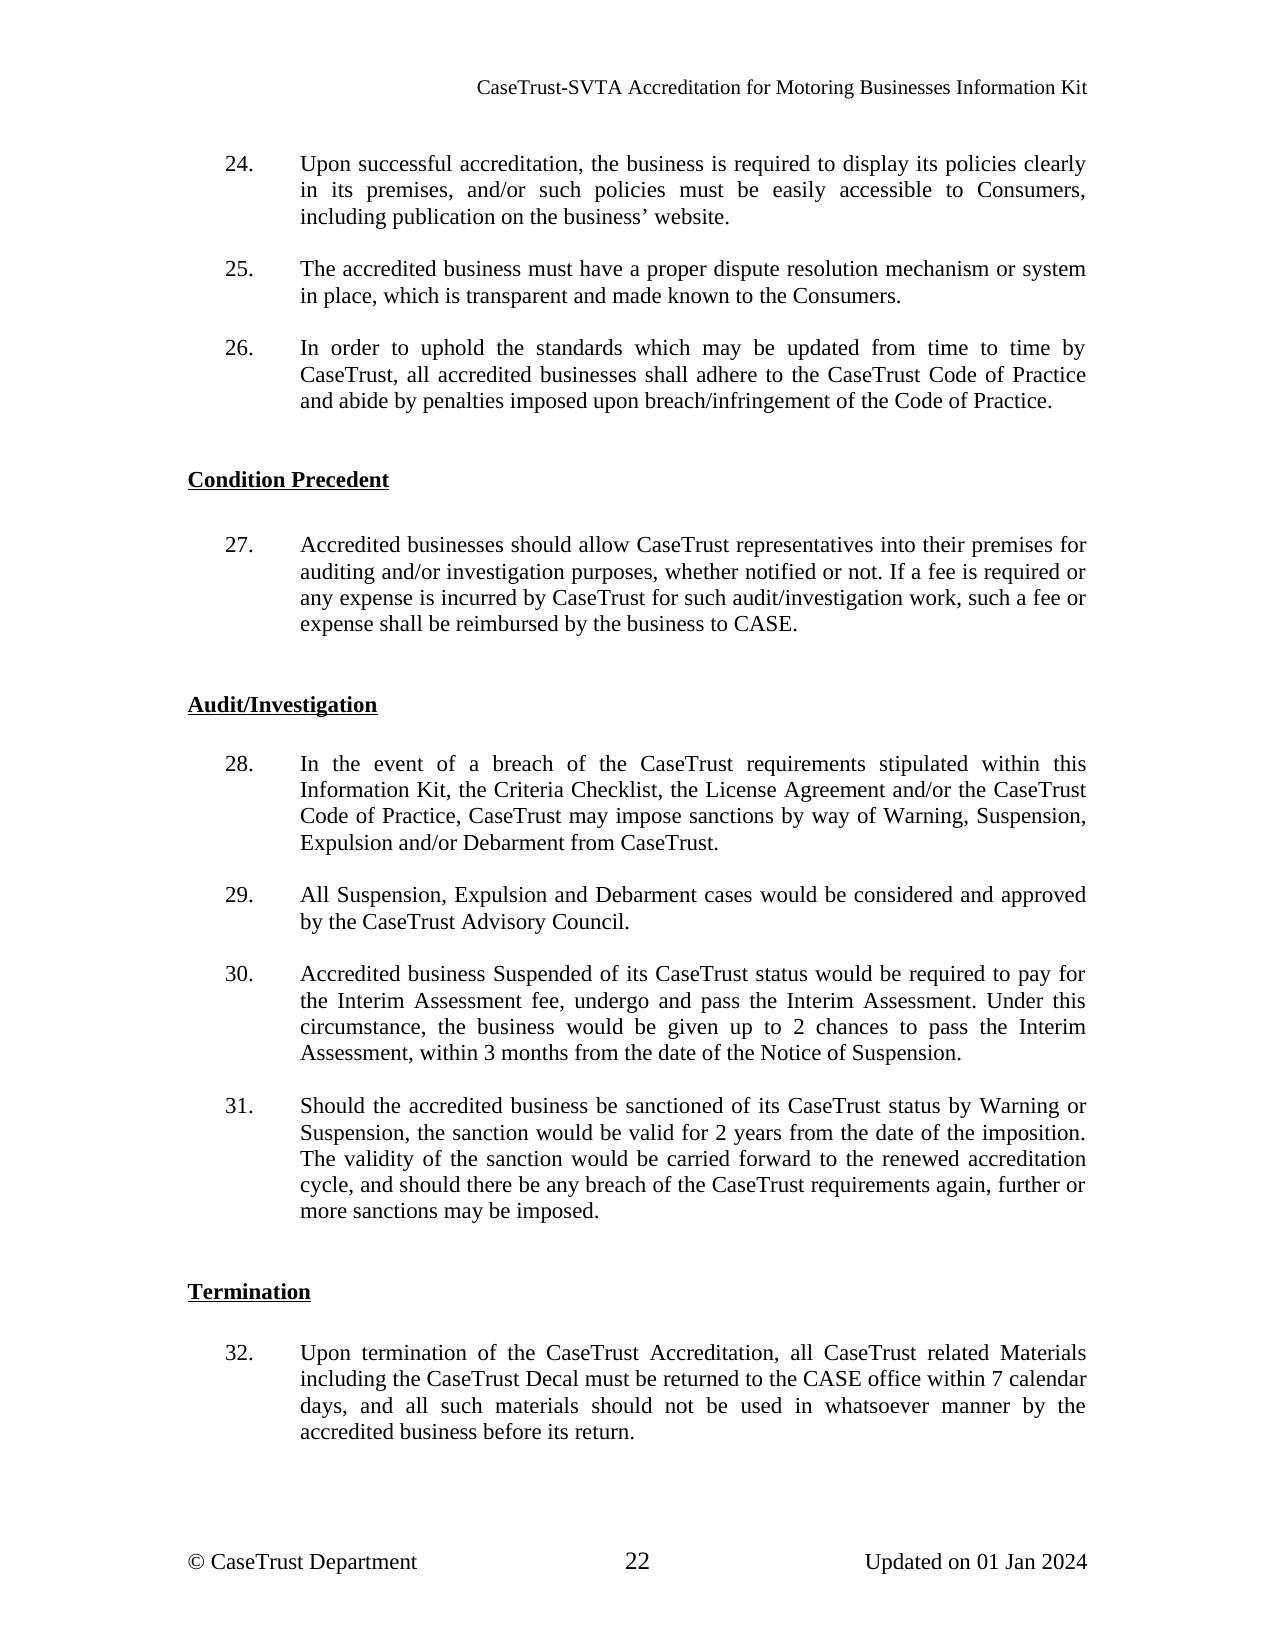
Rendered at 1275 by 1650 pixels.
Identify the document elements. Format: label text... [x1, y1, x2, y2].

list Accredited business Suspended of its CaseTrust status would be required to pay for the Interim Assessment fee, undergo and pass the Interim Assessment. Under this circumstance, the business would be given up to 2 chances to pass the Interim Assessment, within 3 months from the date of the Notice of Suspension. [225, 960, 1087, 1066]
list Upon successful accreditation, the business is required to display its policies clearly in its premises, and/or such policies must be easily accessible to Consumers, including publication on the business’ website. [225, 150, 1087, 229]
list Upon termination of the CaseTrust Accreditation, all CaseTrust related Materials including the CaseTrust Decal must be returned to the CASE office within 7 calendar days, and all such materials should not be used in whatsoever manner by the accredited business before its return. [225, 1339, 1087, 1444]
text Condition Precedent [187, 466, 1087, 493]
list In order to uphold the standards which may be updated from time to time by CaseTrust, all accredited businesses shall adhere to the CaseTrust Code of Practice and abide by penalties imposed upon breach/infringement of the Code of Practice. [225, 334, 1087, 413]
list The accredited business must have a proper dispute resolution mechanism or system in place, which is transparent and made known to the Consumers. [225, 255, 1087, 308]
list Accredited businesses should allow CaseTrust representatives into their premises for auditing and/or investigation purposes, whether notified or not. If a fee is required or any expense is incurred by CaseTrust for such audit/investigation work, such a fee or expense shall be reimbursed by the business to CASE. [225, 531, 1087, 637]
list All Suspension, Expulsion and Debarment cases would be considered and approved by the CaseTrust Advisory Council. [225, 881, 1087, 934]
subtitle Termination [187, 1278, 1087, 1304]
subtitle Audit/Investigation [187, 691, 1087, 717]
list In the event of a breach of the CaseTrust requirements stipulated within this Information Kit, the Criteria Checklist, the License Agreement and/or the CaseTrust Code of Practice, CaseTrust may impose sanctions by way of Warning, Suspension, Expulsion and/or Debarment from CaseTrust. [225, 749, 1087, 855]
list Should the accredited business be sanctioned of its CaseTrust status by Warning or Suspension, the sanction would be valid for 2 years from the date of the imposition. The validity of the sanction would be carried forward to the renewed accreditation cycle, and should there be any breach of the CaseTrust requirements again, further or more sanctions may be imposed. [225, 1092, 1087, 1224]
